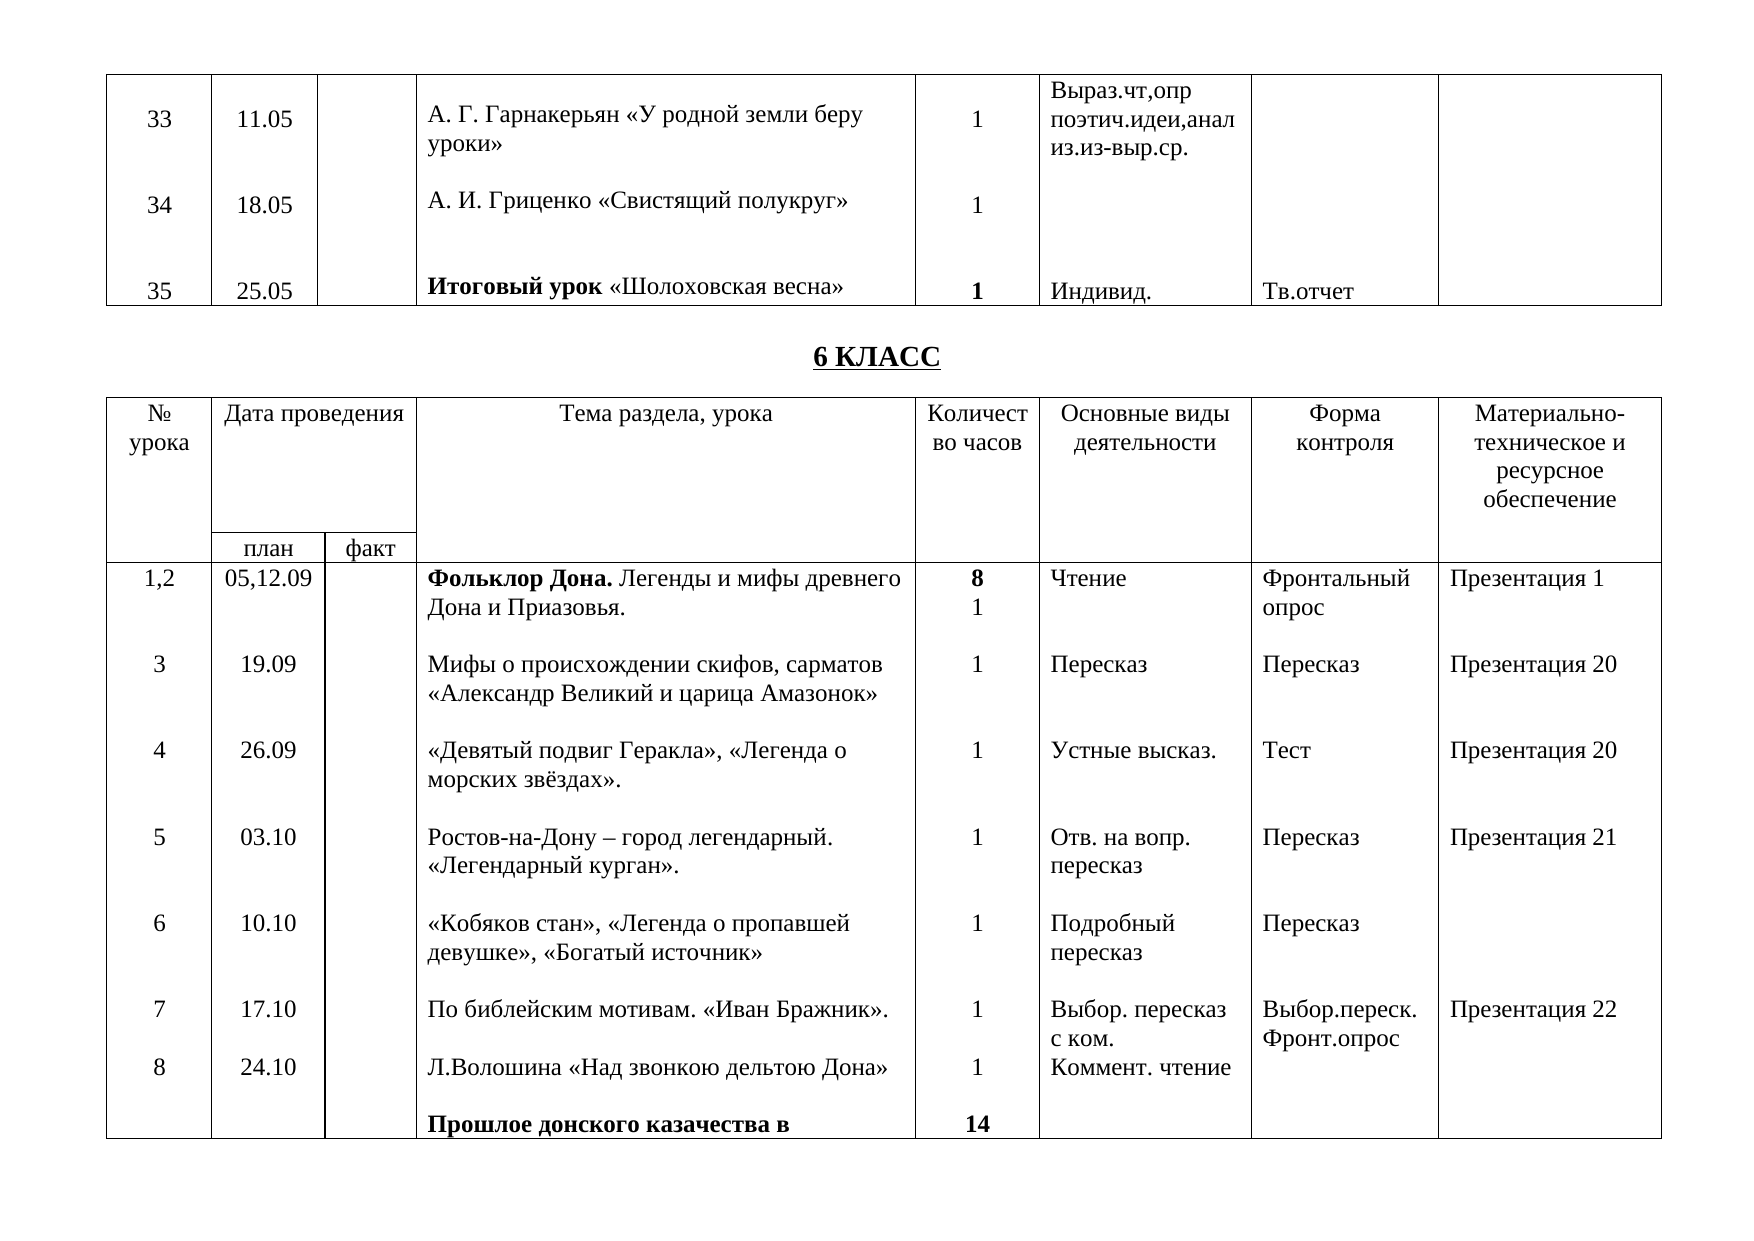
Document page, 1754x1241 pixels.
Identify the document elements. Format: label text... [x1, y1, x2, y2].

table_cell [1439, 563, 1661, 1138]
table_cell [417, 563, 915, 1138]
table_header Форма контроля [1252, 398, 1438, 562]
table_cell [107, 75, 211, 305]
table_header № урока [107, 398, 211, 562]
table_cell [1252, 75, 1438, 305]
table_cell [1040, 75, 1251, 305]
table_cell [326, 563, 416, 1138]
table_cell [212, 75, 317, 305]
table_header Основные виды деятельности [1040, 398, 1251, 562]
table_cell план [212, 533, 324, 562]
table_header Тема раздела, урока [417, 398, 915, 562]
table_header Материально-техническое и ресурсное обеспечение [1439, 398, 1661, 562]
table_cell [107, 563, 211, 1138]
table_header Количество часов [916, 398, 1039, 562]
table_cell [212, 563, 324, 1138]
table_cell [417, 75, 915, 305]
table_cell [1439, 75, 1661, 305]
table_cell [916, 75, 1039, 305]
table_cell [318, 75, 416, 305]
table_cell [1252, 563, 1438, 1138]
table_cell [916, 563, 1039, 1138]
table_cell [1040, 563, 1251, 1138]
table_cell факт [326, 533, 416, 562]
table_header Дата проведения [212, 398, 416, 532]
text 6 КЛАСС [118, 339, 1636, 373]
